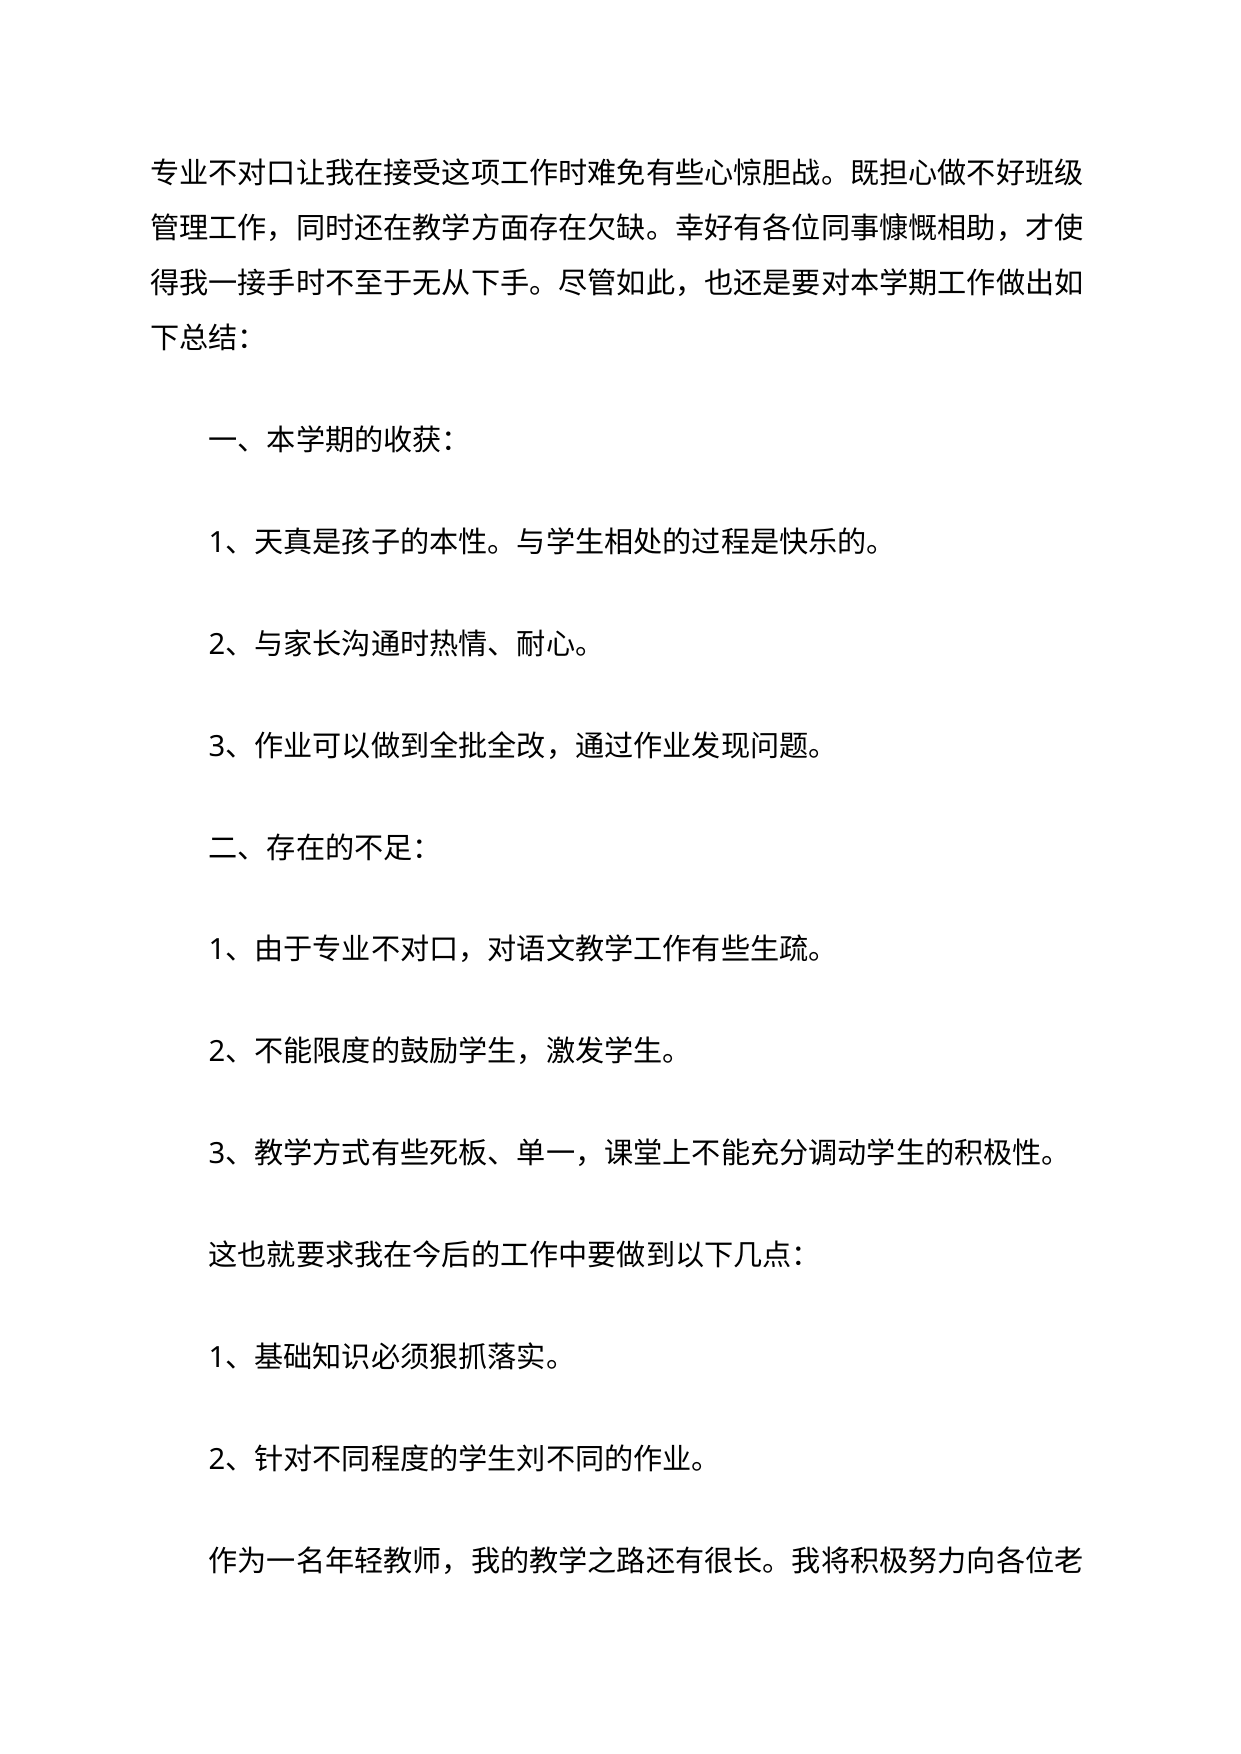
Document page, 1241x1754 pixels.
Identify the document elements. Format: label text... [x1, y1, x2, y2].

text 2、不能限度的鼓励学生，激发学生。 [150, 1028, 1090, 1070]
text 二、存在的不足： [150, 824, 1090, 866]
text 一、本学期的收获： [150, 416, 1090, 459]
text 2、针对不同程度的学生刘不同的作业。 [150, 1436, 1090, 1478]
text 2、与家长沟通时热情、耐心。 [150, 620, 1090, 663]
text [150, 150, 1090, 357]
text 1、由于专业不对口，对语文教学工作有些生疏。 [150, 926, 1090, 968]
text 3、教学方式有些死板、单一，课堂上不能充分调动学生的积极性。 [150, 1130, 1090, 1172]
text 3、作业可以做到全批全改，通过作业发现问题。 [150, 722, 1090, 764]
text 1、天真是孩子的本性。与学生相处的过程是快乐的。 [150, 518, 1090, 561]
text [150, 1538, 1090, 1580]
text 这也就要求我在今后的工作中要做到以下几点： [150, 1232, 1090, 1274]
text 1、基础知识必须狠抓落实。 [150, 1334, 1090, 1376]
